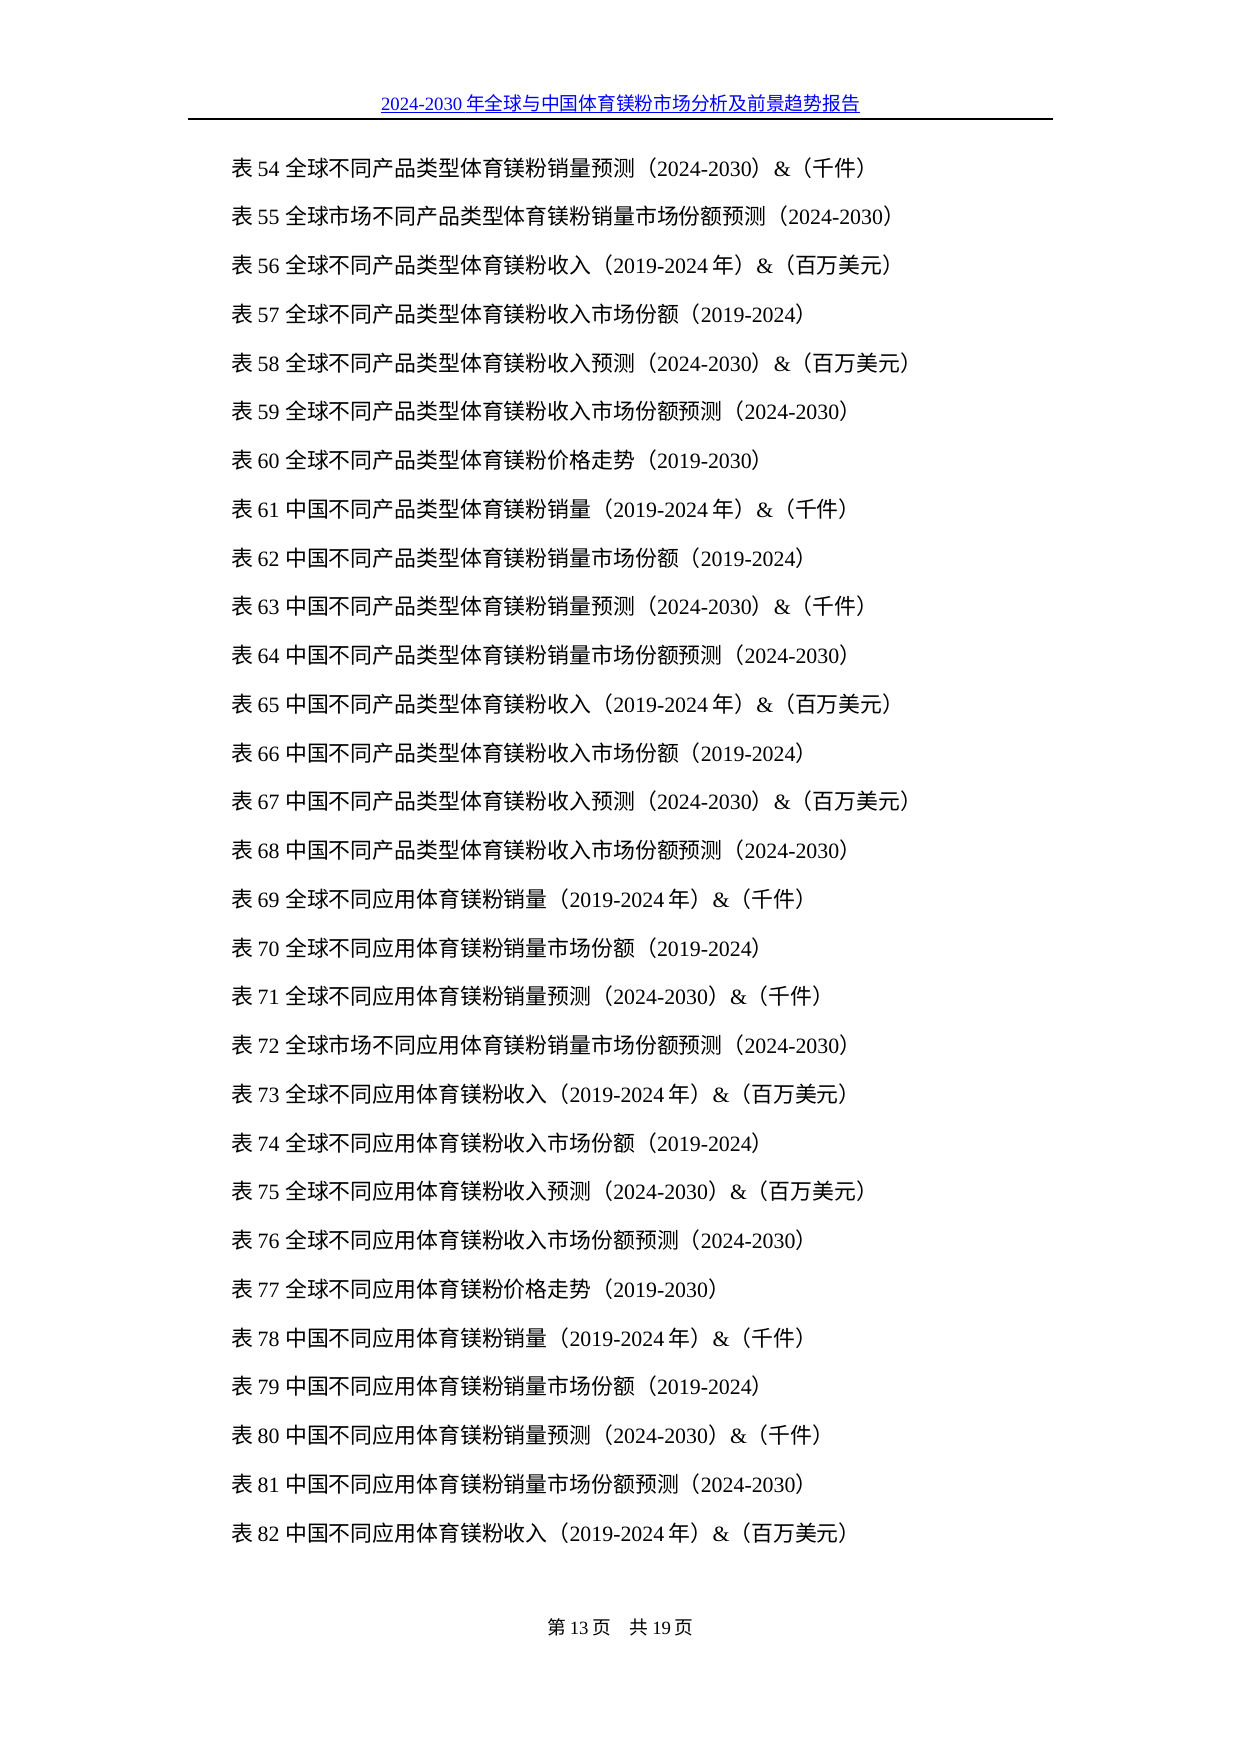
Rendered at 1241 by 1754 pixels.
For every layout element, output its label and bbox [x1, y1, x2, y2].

text [187, 150, 1053, 1548]
